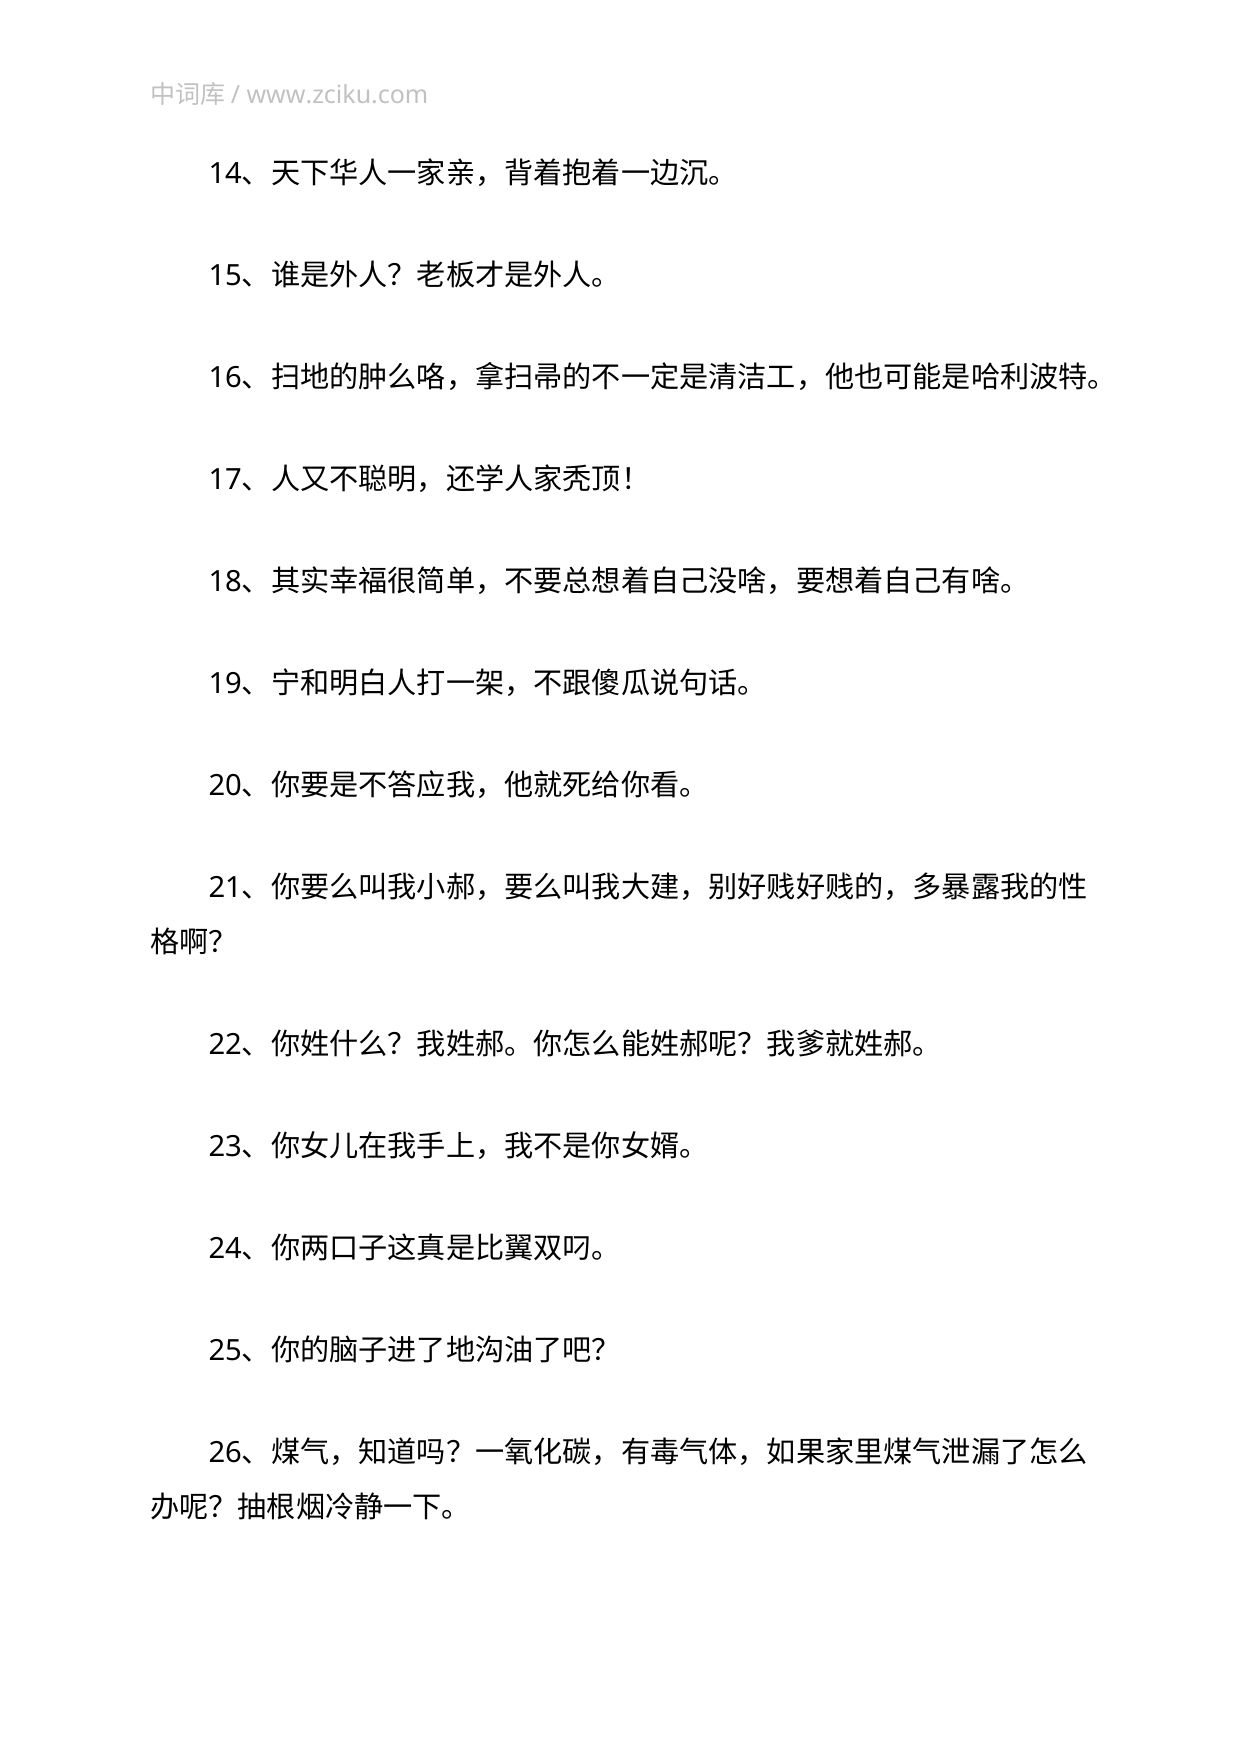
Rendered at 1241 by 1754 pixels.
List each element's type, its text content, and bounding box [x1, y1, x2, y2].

text 17、人又不聪明，还学人家秃顶！ [150, 456, 1090, 498]
text 19、宁和明白人打一架，不跟傻瓜说句话。 [150, 660, 1090, 702]
text 21、你要么叫我小郝，要么叫我大建，别好贱好贱的，多暴露我的性格啊？ [150, 864, 1090, 961]
text 15、谁是外人？老板才是外人。 [150, 252, 1090, 294]
text 25、你的脑子进了地沟油了吧？ [150, 1327, 1090, 1369]
text 18、其实幸福很简单，不要总想着自己没啥，要想着自己有啥。 [150, 558, 1090, 600]
text 23、你女儿在我手上，我不是你女婿。 [150, 1123, 1090, 1165]
text 16、扫地的肿么咯，拿扫帚的不一定是清洁工，他也可能是哈利波特。 [150, 354, 1090, 396]
text 20、你要是不答应我，他就死给你看。 [150, 762, 1090, 804]
text 24、你两口子这真是比翼双叼。 [150, 1224, 1090, 1267]
text 26、煤气，知道吗？一氧化碳，有毒气体，如果家里煤气泄漏了怎么办呢？抽根烟冷静一下。 [150, 1428, 1090, 1526]
text 22、你姓什么？我姓郝。你怎么能姓郝呢？我爹就姓郝。 [150, 1021, 1090, 1063]
text 14、天下华人一家亲，背着抱着一边沉。 [150, 150, 1090, 192]
